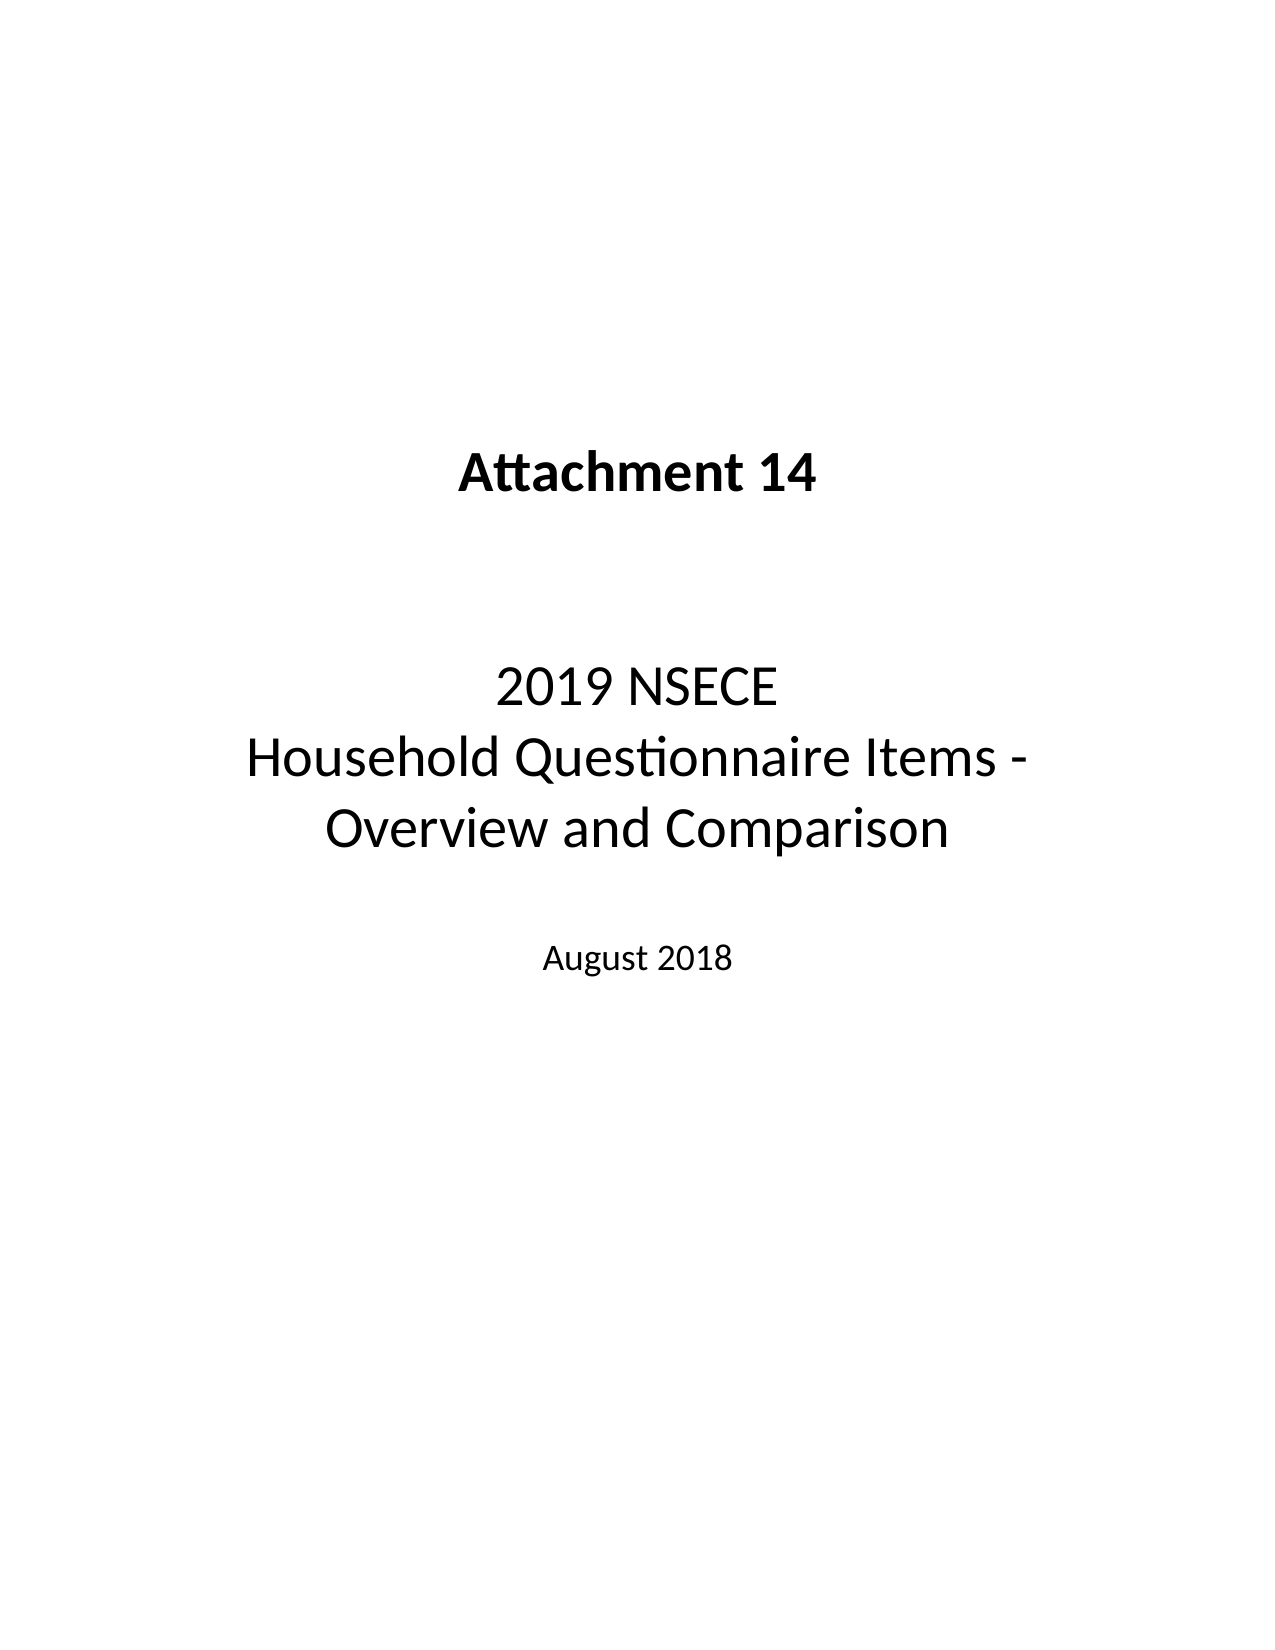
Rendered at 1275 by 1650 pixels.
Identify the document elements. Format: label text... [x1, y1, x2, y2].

text Household Questionnaire Items - Overview and Comparison [150, 720, 1125, 862]
text 2019 NSECE [150, 649, 1125, 720]
text Attachment 14 [150, 435, 1125, 506]
text August 2018 [150, 934, 1125, 979]
